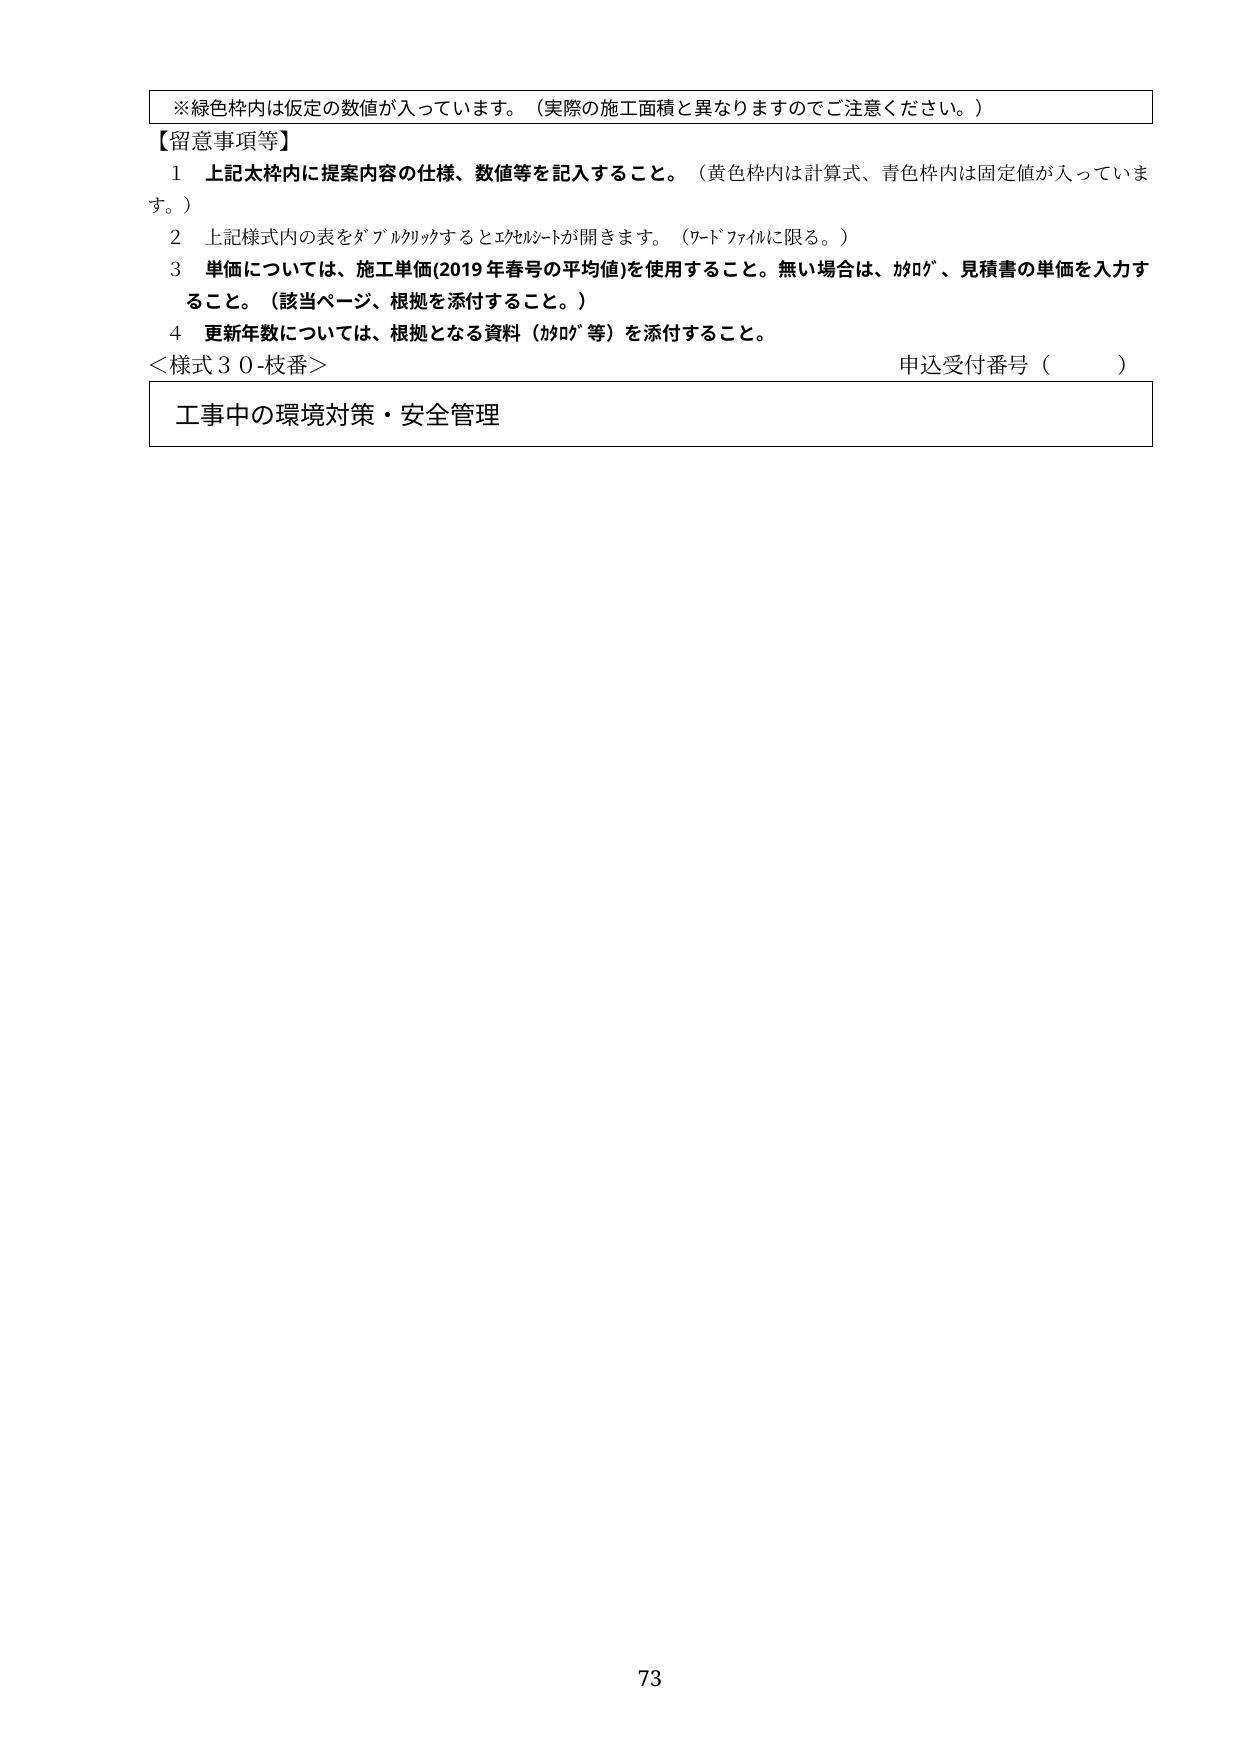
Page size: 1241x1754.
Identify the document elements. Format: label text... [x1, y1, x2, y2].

text ２ 上記様式内の表をﾀﾞﾌﾞﾙｸﾘｯｸするとｴｸｾﾙｼｰﾄが開きます。（ﾜｰﾄﾞﾌｧｲﾙに限る。） [167, 220, 1152, 252]
text ４ 更新年数については、根拠となる資料（ｶﾀﾛｸﾞ等）を添付すること。 [167, 316, 1152, 348]
text １ 上記太枠内に提案内容の仕様、数値等を記入すること。（黄色枠内は計算式、青色枠内は固定値が入っています。） [148, 156, 1152, 220]
text 【留意事項等】 [148, 124, 1152, 156]
text ３ 単価については、施工単価(2019年春号の平均値)を使用すること。無い場合は、ｶﾀﾛｸﾞ、見積書の単価を入力すること。（該当ページ、根拠を添付すること。） [167, 252, 1152, 316]
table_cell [150, 91, 1152, 123]
text ＜様式３０-枝番＞ 申込受付番号（ ） [148, 348, 1152, 381]
table_header 工事中の環境対策・安全管理 [150, 382, 1152, 446]
